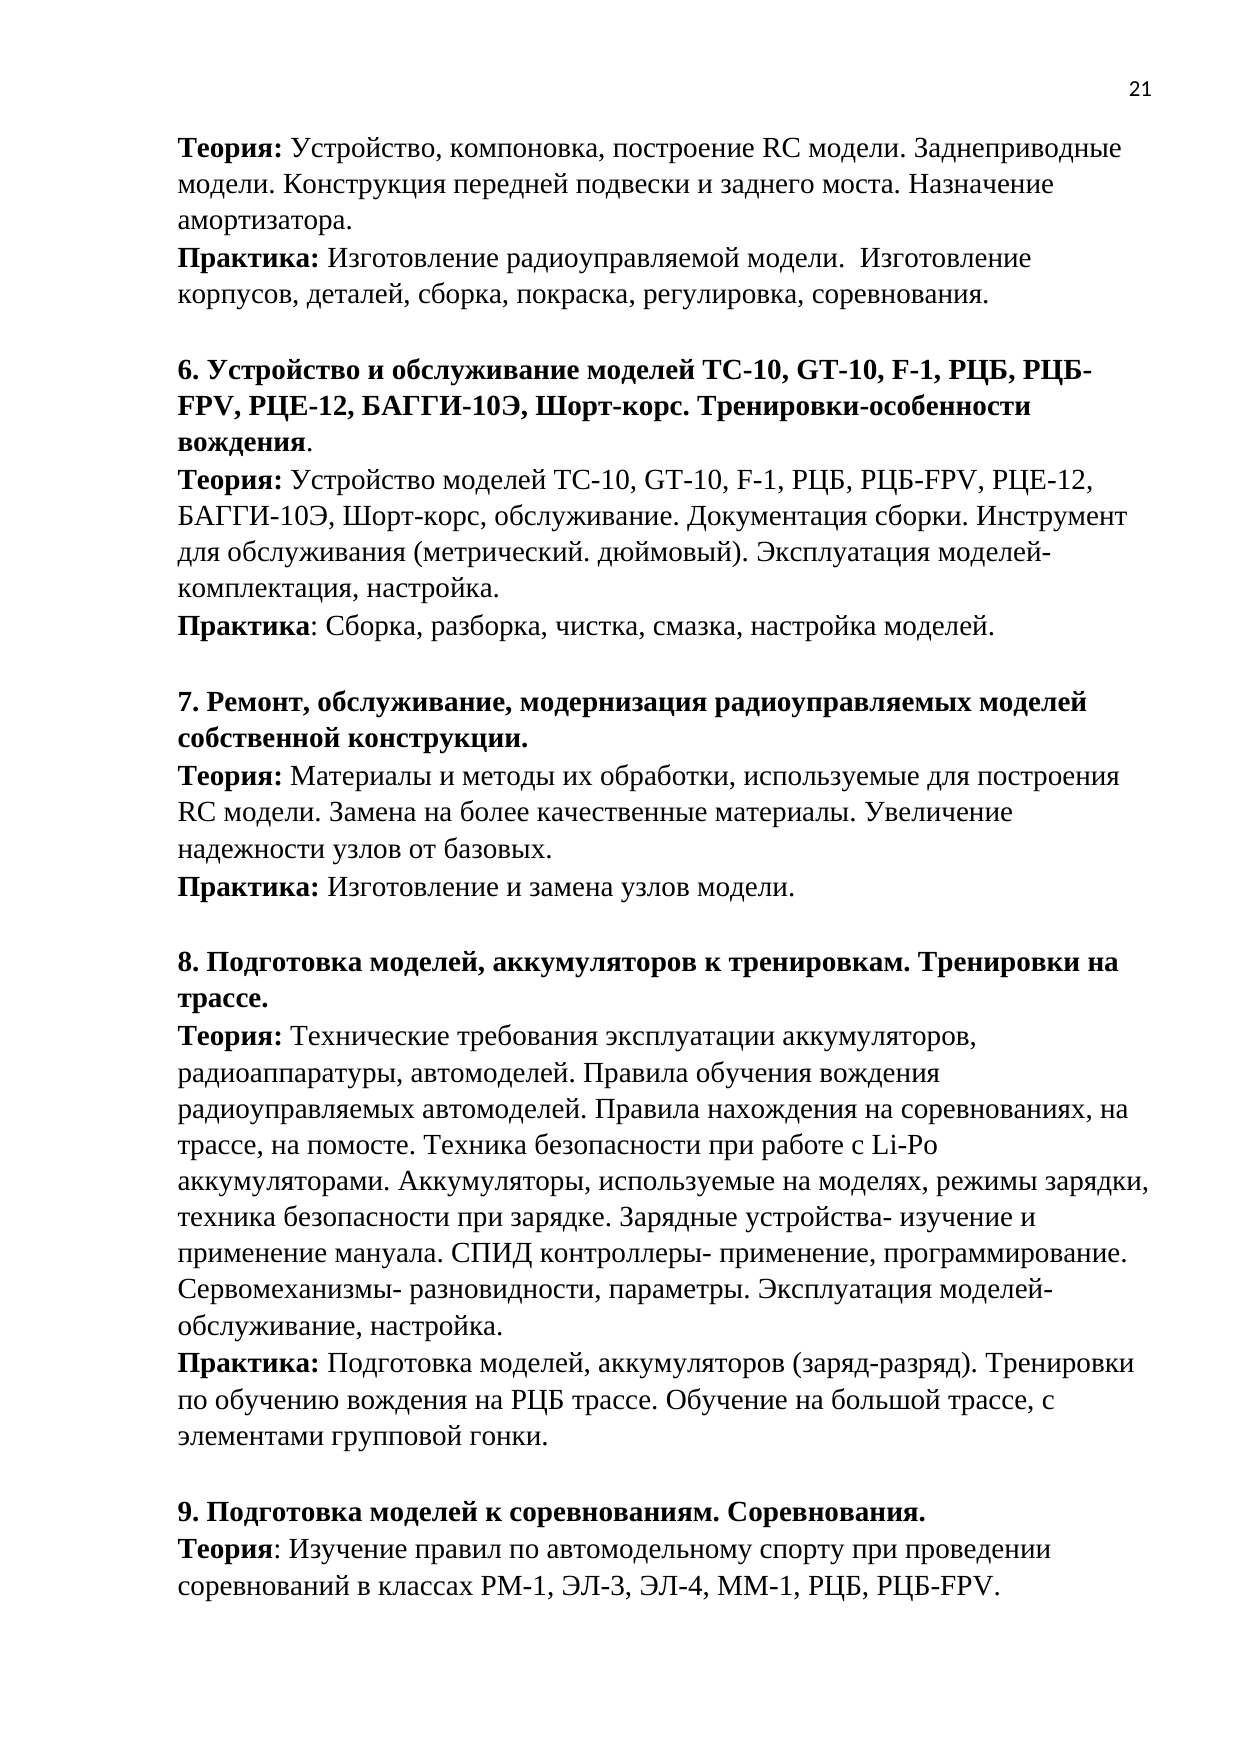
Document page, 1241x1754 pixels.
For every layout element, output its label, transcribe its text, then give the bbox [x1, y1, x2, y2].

text Практика: Подготовка моделей, аккумуляторов (заряд-разряд). Тренировки по обучению вождения на РЦБ трассе. Обучение на большой трассе, с элементами групповой гонки. [177, 1346, 1152, 1451]
text 8. Подготовка моделей, аккумуляторов к тренировкам. Тренировки на трассе. [177, 944, 1152, 1014]
text Теория: Технические требования эксплуатации аккумуляторов, радиоаппаратуры, автомоделей. Правила обучения вождения радиоуправляемых автомоделей. Правила нахождения на соревнованиях, на трассе, на помосте. Техника безопасности при работе с Li-Po аккумуляторами. Аккумуляторы, используемые на моделях, режимы зарядки, техника безопасности при зарядке. Зарядные устройства- изучение и применение мануала. СПИД контроллеры- применение, программирование. Сервомеханизмы- разновидности, параметры. Эксплуатация моделей-обслуживание, настройка. [177, 1018, 1152, 1341]
text Практика: Изготовление и замена узлов модели. [177, 869, 1152, 902]
text Теория: Устройство моделей ТС-10, GT-10, F-1, РЦБ, РЦБ-FPV, РЦЕ-12, БАГГИ-10Э, Шорт-корс, обслуживание. Документация сборки. Инструмент для обслуживания (метрический. дюймовый). Эксплуатация моделей- комплектация, настройка. [177, 462, 1152, 604]
text 6. Устройство и обслуживание моделей ТС-10, GT-10, F-1, РЦБ, РЦБ-FPV, РЦЕ-12, БАГГИ-10Э, Шорт-корс. Тренировки-особенности вождения. [177, 352, 1152, 458]
text 9. Подготовка моделей к соревнованиям. Соревнования. [177, 1494, 1152, 1527]
text Теория: Изучение правил по автомодельному спорту при проведении соревнований в классах РМ-1, ЭЛ-3, ЭЛ-4, ММ-1, РЦБ, РЦБ-FPV. [177, 1532, 1152, 1601]
text 7. Ремонт, обслуживание, модернизация радиоуправляемых моделей собственной конструкции. [177, 684, 1152, 754]
text Практика: Изготовление радиоуправляемой модели. Изготовление корпусов, деталей, сборка, покраска, регулировка, соревнования. [177, 240, 1152, 310]
text Теория: Материалы и методы их обработки, используемые для построения RC модели. Замена на более качественные материалы. Увеличение надежности узлов от базовых. [177, 758, 1152, 864]
text Практика: Сборка, разборка, чистка, смазка, настройка моделей. [177, 608, 1152, 642]
text Теория: Устройство, компоновка, построение RC модели. Заднеприводные модели. Конструкция передней подвески и заднего моста. Назначение амортизатора. [177, 130, 1152, 236]
